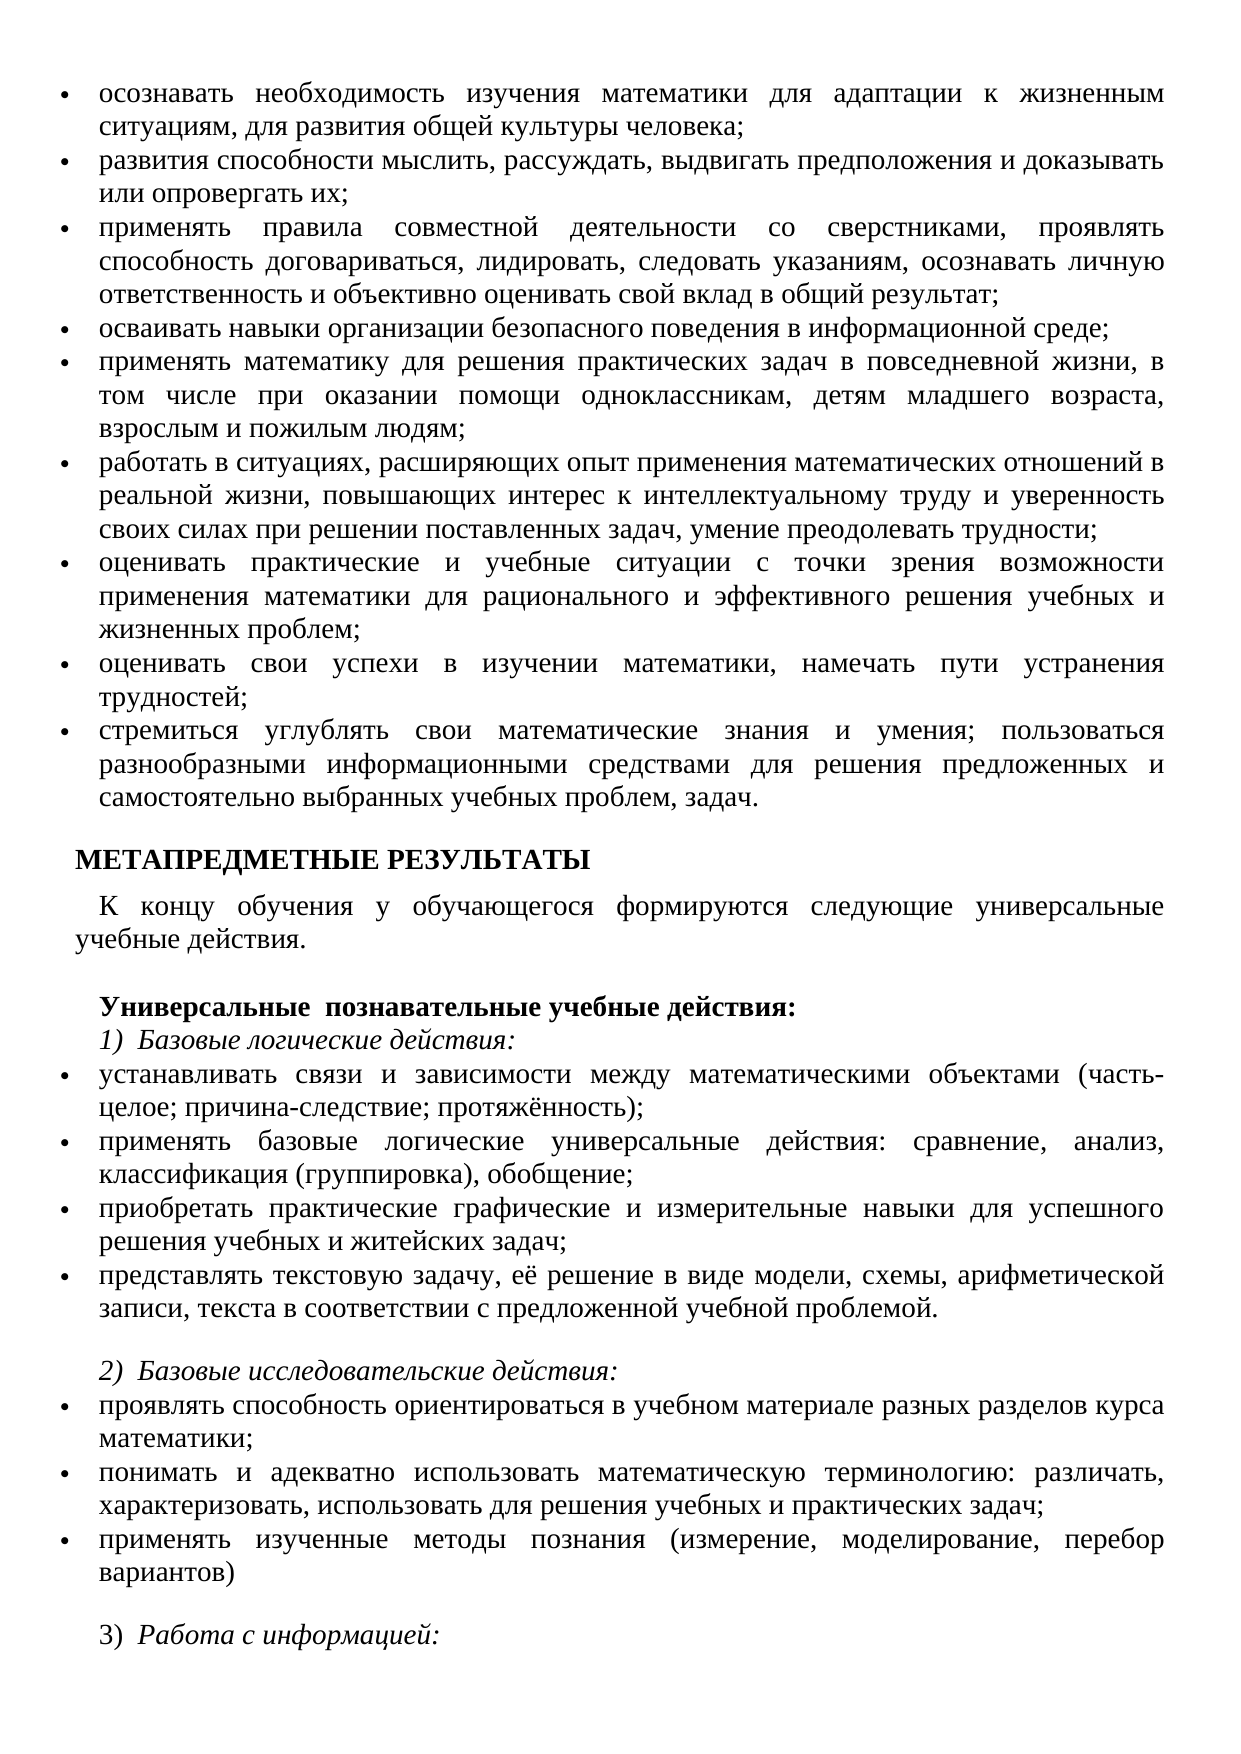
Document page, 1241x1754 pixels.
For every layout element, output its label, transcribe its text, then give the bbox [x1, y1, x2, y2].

text 3) Работа с информацией: [75, 1617, 1165, 1651]
list оценивать практические и учебные ситуации с точки зрения возможности применения математики для рационального и эффективного решения учебных и жизненных проблем; [61, 544, 1165, 645]
list устанавливать связи и зависимости между математическими объектами (часть-целое; причина-следствие; протяжённость); [61, 1056, 1165, 1123]
list осознавать необходимость изучения математики для адаптации к жизненным ситуациям, для развития общей культуры человека; [61, 75, 1165, 142]
list применять правила совместной деятельности со сверстниками, проявлять способность договариваться, лидировать, следовать указаниям, осознавать личную ответственность и объективно оценивать свой вклад в общий результат; [61, 209, 1165, 310]
text К концу обучения у обучающегося формируются следующие универсальные учебные действия. [75, 888, 1165, 955]
list работать в ситуациях, расширяющих опыт применения математических отношений в реальной жизни, повышающих интерес к интеллектуальному труду и уверенность своих силах при решении поставленных задач, умение преодолевать трудности; [61, 444, 1165, 544]
text 2) Базовые исследовательские действия: [75, 1353, 1165, 1387]
list стремиться углублять свои математические знания и умения; пользоваться разнообразными информационными средствами для решения предложенных и самостоятельно выбранных учебных проблем, задач. [61, 712, 1165, 813]
list развития способности мыслить, рассуждать, выдвигать предположения и доказывать или опровергать их; [61, 142, 1165, 209]
list понимать и адекватно использовать математическую терминологию: различать, характеризовать, использовать для решения учебных и практических задач; [61, 1454, 1165, 1521]
list применять базовые логические универсальные действия: сравнение, анализ, классификация (группировка), обобщение; [61, 1123, 1165, 1190]
text 1) Базовые логические действия: [75, 1022, 1165, 1056]
list приобретать практические графические и измерительные навыки для успешного решения учебных и житейских задач; [61, 1190, 1165, 1257]
list применять изученные методы познания (измерение, моделирование, перебор вариантов) [61, 1521, 1165, 1588]
list оценивать свои успехи в изучении математики, намечать пути устранения трудностей; [61, 645, 1165, 712]
list применять математику для решения практических задач в повседневной жизни, в том числе при оказании помощи одноклассникам, детям младшего возраста, взрослым и пожилым людям; [61, 343, 1165, 444]
text Универсальные познавательные учебные действия: [75, 989, 1165, 1022]
text МЕТАПРЕДМЕТНЫЕ РЕЗУЛЬТАТЫ [75, 842, 1165, 876]
list представлять текстовую задачу, её решение в виде модели, схемы, арифметической записи, текста в соответствии с предложенной учебной проблемой. [61, 1257, 1165, 1324]
list проявлять способность ориентироваться в учебном материале разных разделов курса математики; [61, 1387, 1165, 1454]
list осваивать навыки организации безопасного поведения в информационной среде; [61, 310, 1165, 343]
